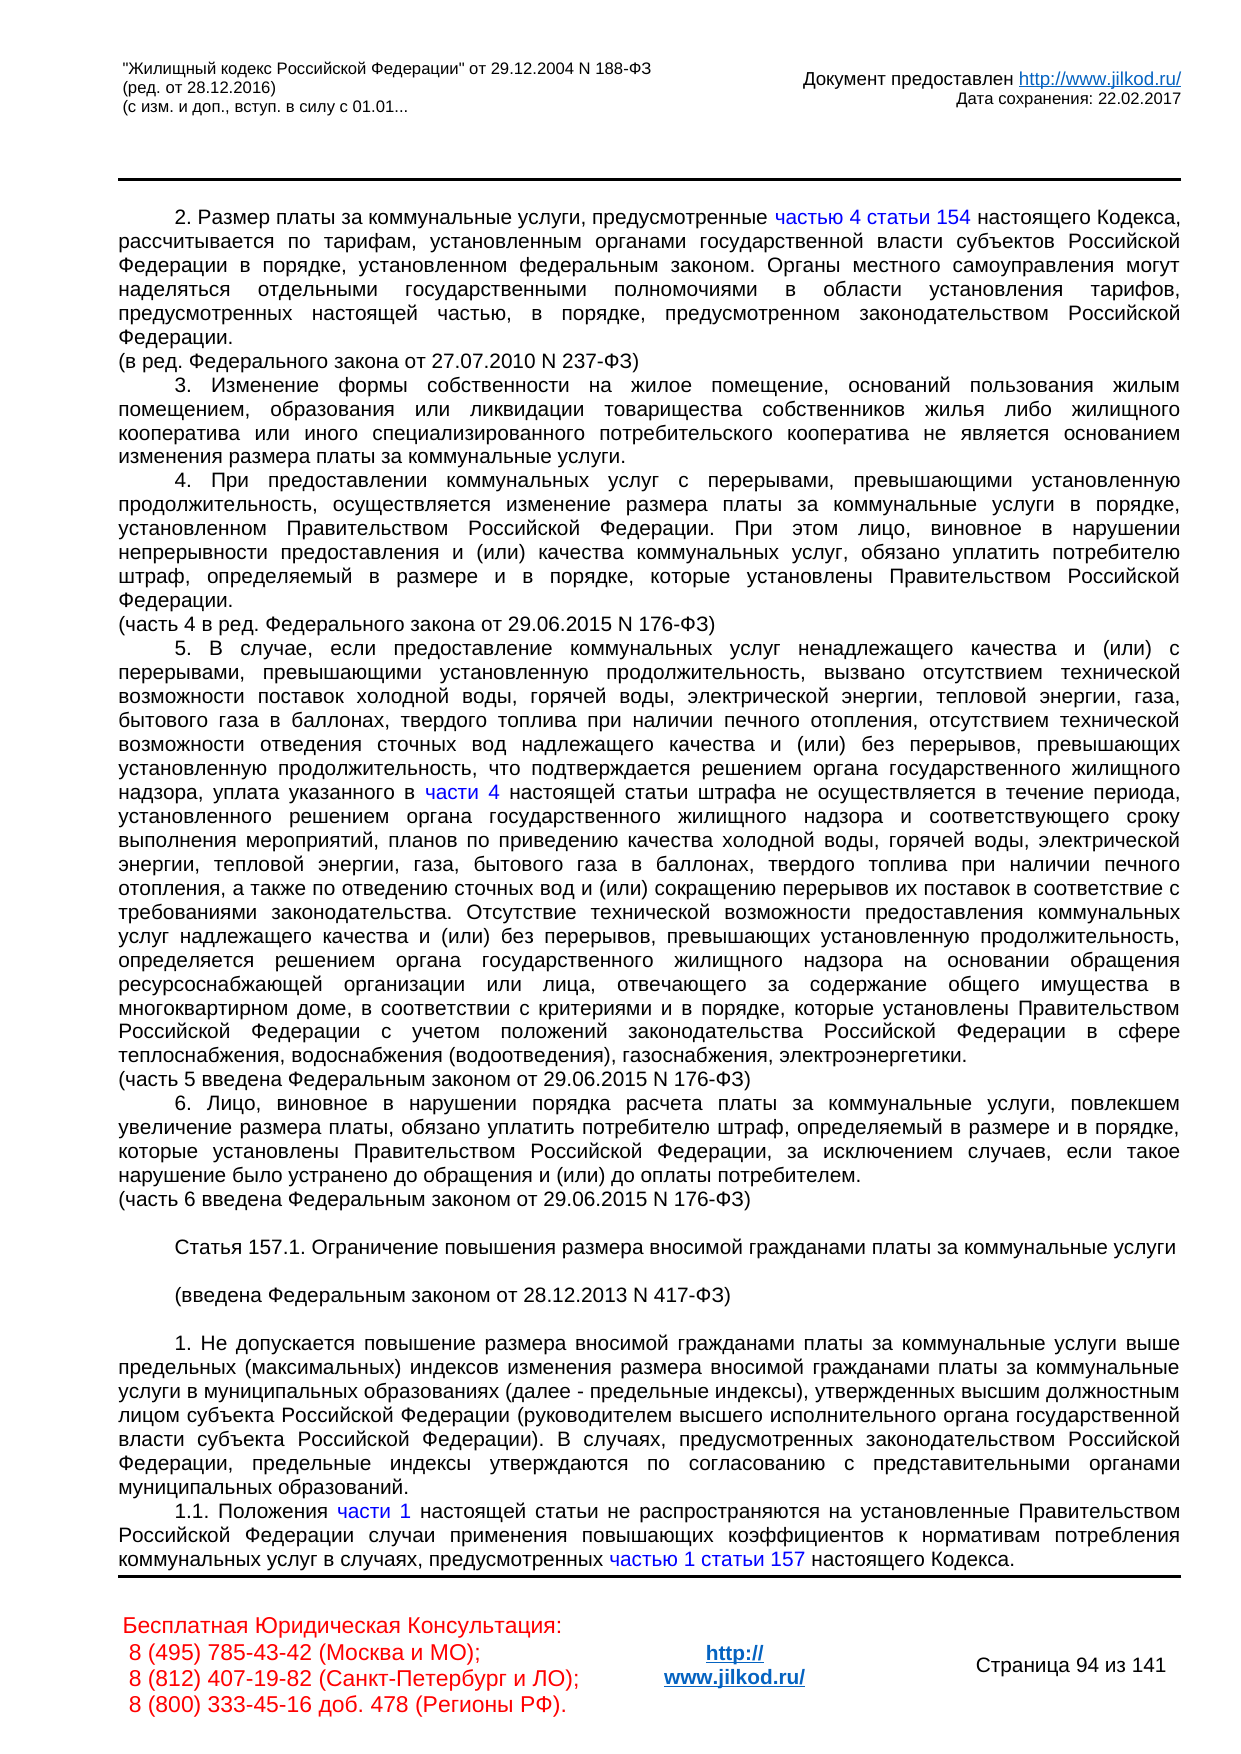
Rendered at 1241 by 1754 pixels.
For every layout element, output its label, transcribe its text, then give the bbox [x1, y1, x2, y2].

text 4. При предоставлении коммунальных услуг с перерывами, превышающими установленную продолжительность, осуществляется изменение размера платы за коммунальные услуги в порядке, установленном Правительством Российской Федерации. При этом лицо, виновное в нарушении непрерывности предоставления и (или) качества коммунальных услуг, обязано уплатить потребителю штраф, определяемый в размере и в порядке, которые установлены Правительством Российской Федерации. [118, 468, 1181, 612]
text 1.1. Положения части 1 настоящей статьи не распространяются на установленные Правительством Российской Федерации случаи применения повышающих коэффициентов к нормативам потребления коммунальных услуг в случаях, предусмотренных частью 1 статьи 157 настоящего Кодекса. [118, 1498, 1181, 1570]
text (часть 5 введена Федеральным законом от 29.06.2015 N 176-ФЗ) [118, 1067, 1181, 1091]
text 2. Размер платы за коммунальные услуги, предусмотренные частью 4 статьи 154 настоящего Кодекса, рассчитывается по тарифам, установленным органами государственной власти субъектов Российской Федерации в порядке, установленном федеральным законом. Органы местного самоуправления могут наделяться отдельными государственными полномочиями в области установления тарифов, предусмотренных настоящей частью, в порядке, предусмотренном законодательством Российской Федерации. [118, 205, 1181, 348]
text 3. Изменение формы собственности на жилое помещение, оснований пользования жилым помещением, образования или ликвидации товарищества собственников жилья либо жилищного кооператива или иного специализированного потребительского кооператива не является основанием изменения размера платы за коммунальные услуги. [118, 372, 1181, 468]
text 6. Лицо, виновное в нарушении порядка расчета платы за коммунальные услуги, повлекшем увеличение размера платы, обязано уплатить потребителю штраф, определяемый в размере и в порядке, которые установлены Правительством Российской Федерации, за исключением случаев, если такое нарушение было устранено до обращения и (или) до оплаты потребителем. [118, 1091, 1181, 1187]
text (часть 4 в ред. Федерального закона от 29.06.2015 N 176-ФЗ) [118, 612, 1181, 636]
text 1. Не допускается повышение размера вносимой гражданами платы за коммунальные услуги выше предельных (максимальных) индексов изменения размера вносимой гражданами платы за коммунальные услуги в муниципальных образованиях (далее - предельные индексы), утвержденных высшим должностным лицом субъекта Российской Федерации (руководителем высшего исполнительного органа государственной власти субъекта Российской Федерации). В случаях, предусмотренных законодательством Российской Федерации, предельные индексы утверждаются по согласованию с представительными органами муниципальных образований. [118, 1331, 1181, 1498]
text 5. В случае, если предоставление коммунальных услуг ненадлежащего качества и (или) с перерывами, превышающими установленную продолжительность, вызвано отсутствием технической возможности поставок холодной воды, горячей воды, электрической энергии, тепловой энергии, газа, бытового газа в баллонах, твердого топлива при наличии печного отопления, отсутствием технической возможности отведения сточных вод надлежащего качества и (или) без перерывов, превышающих установленную продолжительность, что подтверждается решением органа государственного жилищного надзора, уплата указанного в части 4 настоящей статьи штрафа не осуществляется в течение периода, установленного решением органа государственного жилищного надзора и соответствующего сроку выполнения мероприятий, планов по приведению качества холодной воды, горячей воды, электрической энергии, тепловой энергии, газа, бытового газа в баллонах, твердого топлива при наличии печного отопления, а также по отведению сточных вод и (или) сокращению перерывов их поставок в соответствие с требованиями законодательства. Отсутствие технической возможности предоставления коммунальных услуг надлежащего качества и (или) без перерывов, превышающих установленную продолжительность, определяется решением органа государственного жилищного надзора на основании обращения ресурсоснабжающей организации или лица, отвечающего за содержание общего имущества в многоквартирном доме, в соответствии с критериями и в порядке, которые установлены Правительством Российской Федерации с учетом положений законодательства Российской Федерации в сфере теплоснабжения, водоснабжения (водоотведения), газоснабжения, электроэнергетики. [118, 636, 1181, 1067]
text Статья 157.1. Ограничение повышения размера вносимой гражданами платы за коммунальные услуги [118, 1235, 1181, 1259]
text (введена Федеральным законом от 28.12.2013 N 417-ФЗ) [118, 1283, 1181, 1307]
text (в ред. Федерального закона от 27.07.2010 N 237-ФЗ) [118, 348, 1181, 372]
text (часть 6 введена Федеральным законом от 29.06.2015 N 176-ФЗ) [118, 1187, 1181, 1211]
